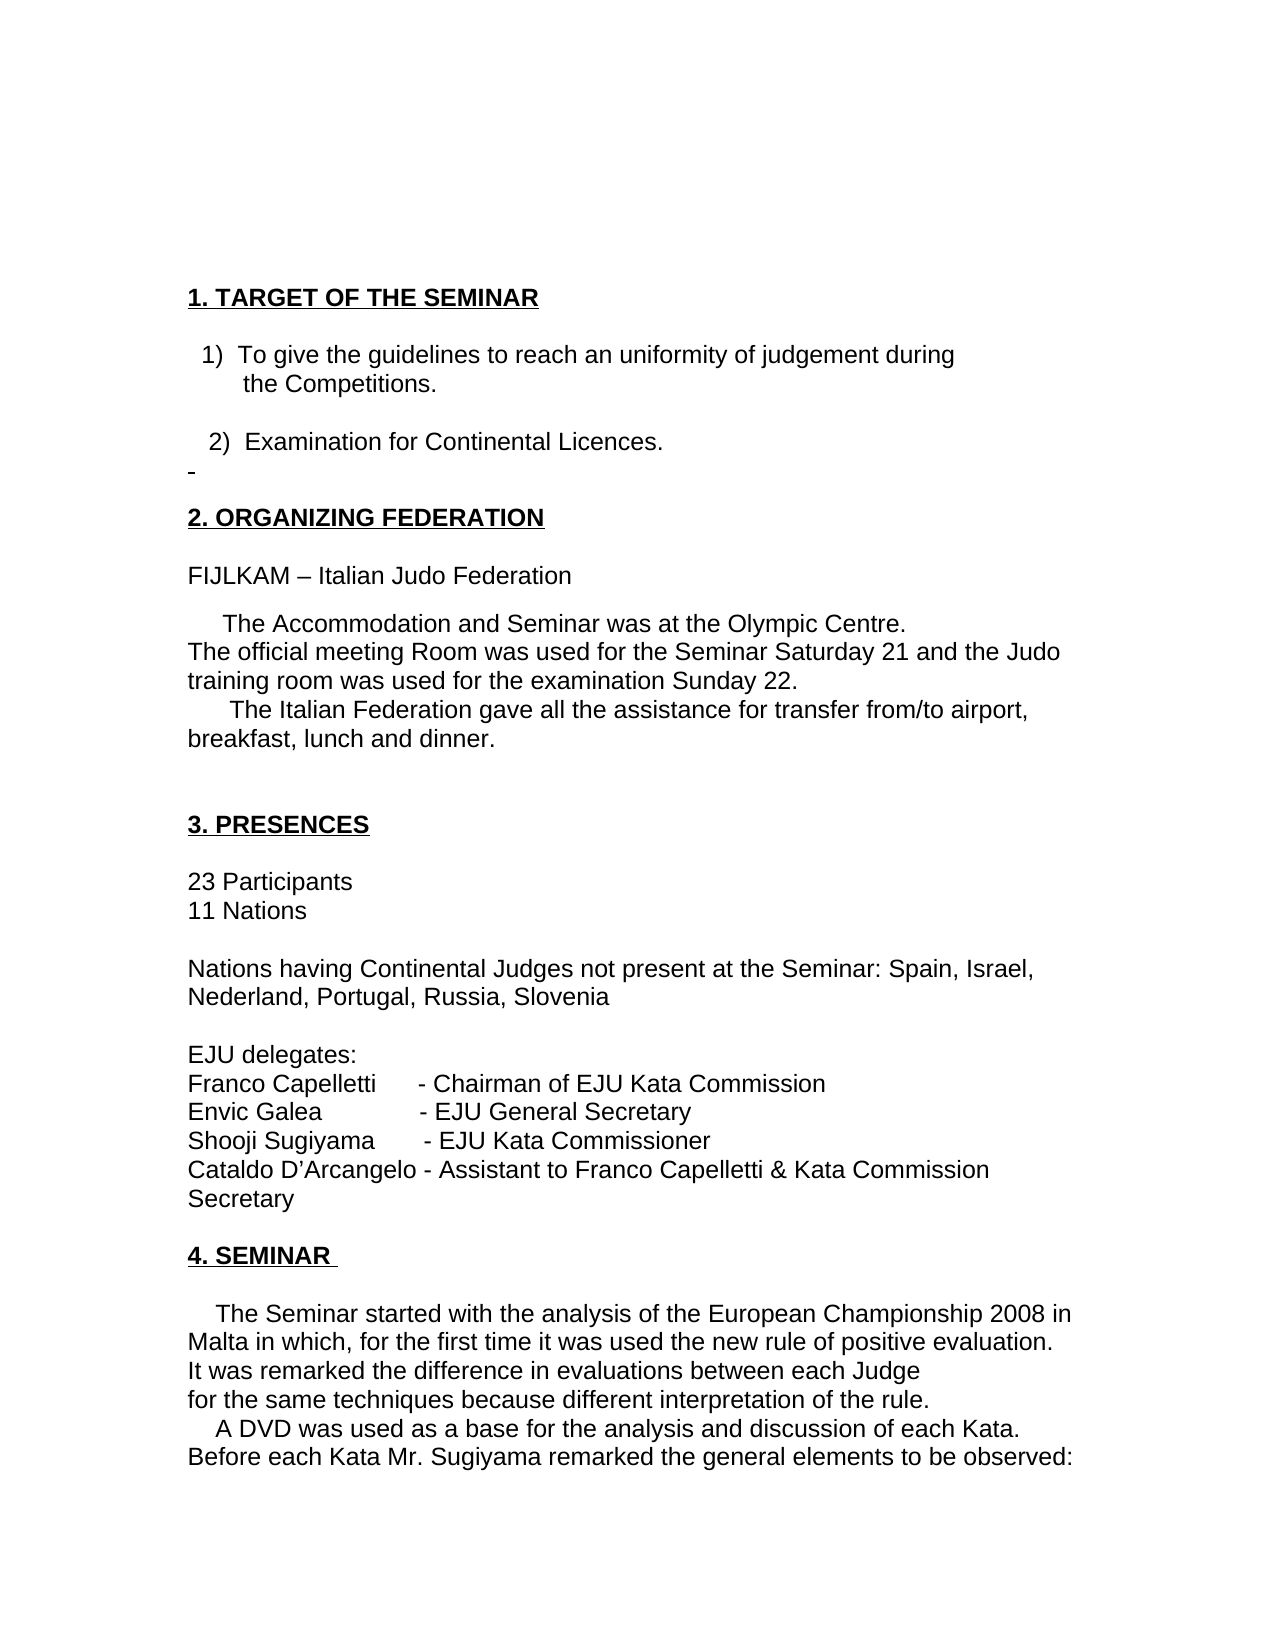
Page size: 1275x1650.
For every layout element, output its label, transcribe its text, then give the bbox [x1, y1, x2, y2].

text FIJLKAM – Italian Judo Federation [187, 561, 1087, 589]
text for the same techniques because different interpretation of the rule. [187, 1385, 1087, 1413]
text The official meeting Room was used for the Seminar Saturday 21 and the Judo training room was used for the examination Sunday 22. [187, 637, 1087, 695]
text Cataldo D’Arcangelo - Assistant to Franco Capelletti & Kata Commission Secretary [187, 1155, 1087, 1212]
text 1) To give the guidelines to reach an uniformity of judgement during [187, 340, 1087, 369]
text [187, 1413, 1087, 1471]
text 2) Examination for Continental Licences. [187, 426, 1087, 455]
text EJU delegates: [187, 1040, 1087, 1068]
text Shooji Sugiyama - EJU Kata Commissioner [187, 1126, 1087, 1155]
text the Competitions. [187, 369, 1087, 398]
text Envic Galea - EJU General Secretary [187, 1097, 1087, 1126]
text 23 Participants [187, 867, 1087, 896]
text The Accommodation and Seminar was at the Olympic Centre. [187, 608, 1087, 637]
text The Seminar started with the analysis of the European Championship 2008 in in which, for the first time it was used the new rule of positive evaluation. [187, 1298, 1087, 1356]
text Franco Capelletti - Chairman of EJU Kata Commission [187, 1068, 1087, 1097]
text 3. PRESENCES [187, 810, 1087, 838]
text It was remarked the difference in evaluations between each Judge [187, 1356, 1087, 1385]
text 1. TARGET OF THE SEMINAR [187, 283, 1087, 311]
text 2. ORGANIZING FEDERATION [187, 503, 1087, 532]
text Nations having Continental Judges not present at the Seminar: , , , , , [187, 953, 1087, 1011]
text 11 Nations [187, 896, 1087, 925]
text 4. SEMINAR [187, 1241, 1087, 1270]
text The Italian Federation gave all the assistance for transfer from/to airport, breakfast, lunch and dinner. [187, 695, 1087, 752]
